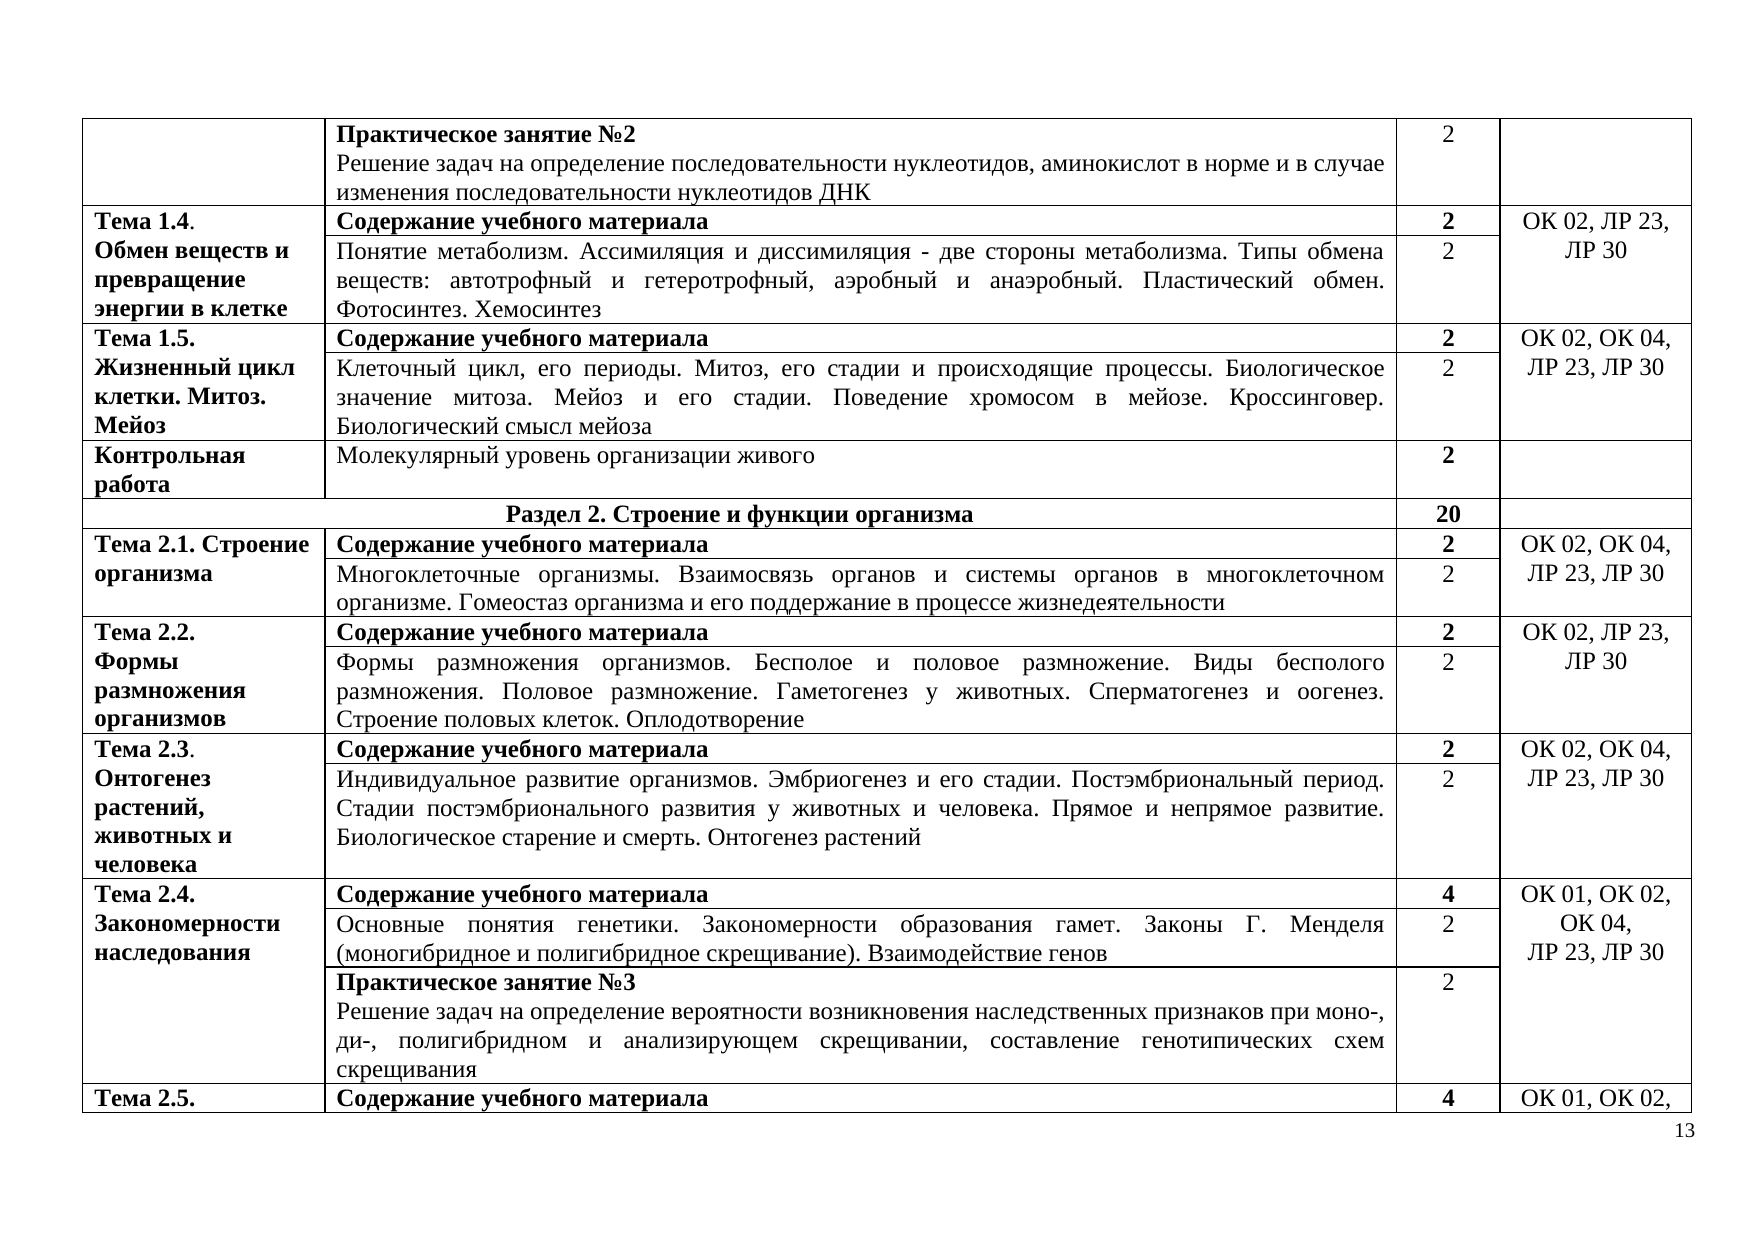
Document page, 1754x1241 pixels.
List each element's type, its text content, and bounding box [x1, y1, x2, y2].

table_cell 2 [1397, 353, 1499, 439]
table_cell 2 [1397, 324, 1499, 352]
table_cell Содержание учебного материала [326, 324, 1396, 352]
table_cell 4 [1397, 879, 1499, 908]
table_cell ОК 01, ОК 02, ОК 04, ЛР 23, ЛР 30 [1501, 879, 1691, 1082]
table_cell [1501, 1084, 1691, 1112]
table_cell 20 [1397, 499, 1499, 528]
table_cell 2 [1397, 909, 1499, 966]
table_cell Содержание учебного материала [326, 206, 1396, 235]
table_cell [1501, 499, 1691, 528]
table_cell 2 [1397, 441, 1499, 498]
table_cell Формы размножения организмов. Бесполое и половое размножение. Виды бесполого размножения. Половое размножение. Гаметогенез у животных. Сперматогенез и оогенез. Строение половых клеток. Оплодотворение [326, 647, 1396, 733]
table_cell Тема 2.1. Строение организма [83, 529, 324, 616]
table_cell Содержание учебного материала [326, 879, 1396, 908]
table_cell Понятие метаболизм. Ассимиляция и диссимиляция - две стороны метаболизма. Типы обмена веществ: автотрофный и гетеротрофный, аэробный и анаэробный. Пластический обмен. Фотосинтез. Хемосинтез [326, 236, 1396, 322]
table_cell Содержание учебного материала [326, 617, 1396, 646]
table_cell Индивидуальное развитие организмов. Эмбриогенез и его стадии. Постэмбриональный период. Стадии постэмбрионального развития у животных и человека. Прямое и непрямое развитие. Биологическое старение и смерть. Онтогенез растений [326, 764, 1396, 878]
table_cell Тема 2.2. Формы размножения организмов [83, 617, 324, 733]
table_cell Тема 1.4. Обмен веществ и превращение энергии в клетке [83, 206, 324, 322]
table_cell 2 [1397, 236, 1499, 322]
table_cell 2 [1397, 559, 1499, 616]
table_cell Тема 1.5. Жизненный цикл клетки. Митоз. Мейоз [83, 324, 324, 439]
table_cell Молекулярный уровень организации живого [326, 441, 1396, 498]
table_cell Содержание учебного материала [326, 1084, 1396, 1112]
table_cell ОК 02, ЛР 23, ЛР 30 [1501, 206, 1691, 322]
table_cell 2 [1397, 968, 1499, 1082]
table_cell ОК 02, ЛР 23, ЛР 30 [1501, 617, 1691, 733]
table_cell Практическое занятие №3 Решение задач на определение вероятности возникновения наследственных признаков при моно-, ди-, полигибридном и анализирующем скрещивании, составление генотипических схем скрещивания [326, 968, 1396, 1082]
table_cell 2 [1397, 529, 1499, 558]
table_cell ОК 02, ОК 04, ЛР 23, ЛР 30 [1501, 529, 1691, 616]
table_cell 4 [1397, 1084, 1499, 1112]
table_cell Клеточный цикл, его периоды. Митоз, его стадии и происходящие процессы. Биологическое значение митоза. Мейоз и его стадии. Поведение хромосом в мейозе. Кроссинговер. Биологический смысл мейоза [326, 353, 1396, 439]
table_cell 2 [1397, 617, 1499, 646]
table_cell Многоклеточные организмы. Взаимосвязь органов и системы органов в многоклеточном организме. Гомеостаз организма и его поддержание в процессе жизнедеятельности [326, 559, 1396, 616]
table_cell Тема 2.4. Закономерности наследования [83, 879, 324, 1082]
table_cell Содержание учебного материала [326, 529, 1396, 558]
table_cell 2 [1397, 647, 1499, 733]
table_cell 2 [1397, 734, 1499, 763]
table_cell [83, 1084, 324, 1112]
table_cell 2 [1397, 764, 1499, 878]
table_cell [1501, 441, 1691, 498]
table_cell Тема 2.3. Онтогенез растений, животных и человека [83, 734, 324, 878]
table_cell Практическое занятие №2 Решение задач на определение последовательности нуклеотидов, аминокислот в норме и в случае изменения последовательности нуклеотидов ДНК [326, 119, 1396, 205]
table_cell ОК 02, ОК 04, ЛР 23, ЛР 30 [1501, 324, 1691, 439]
table_cell Содержание учебного материала [326, 734, 1396, 763]
table_cell Контрольная работа [83, 441, 324, 498]
table_cell ОК 02, ОК 04, ЛР 23, ЛР 30 [1501, 734, 1691, 878]
table_cell 2 [1397, 206, 1499, 235]
table_cell 2 [1397, 119, 1499, 205]
table_cell Раздел 2. Строение и функции организма [83, 499, 1396, 528]
table_cell Основные понятия генетики. Закономерности образования гамет. Законы Г. Менделя (моногибридное и полигибридное скрещивание). Взаимодействие генов [326, 909, 1396, 966]
